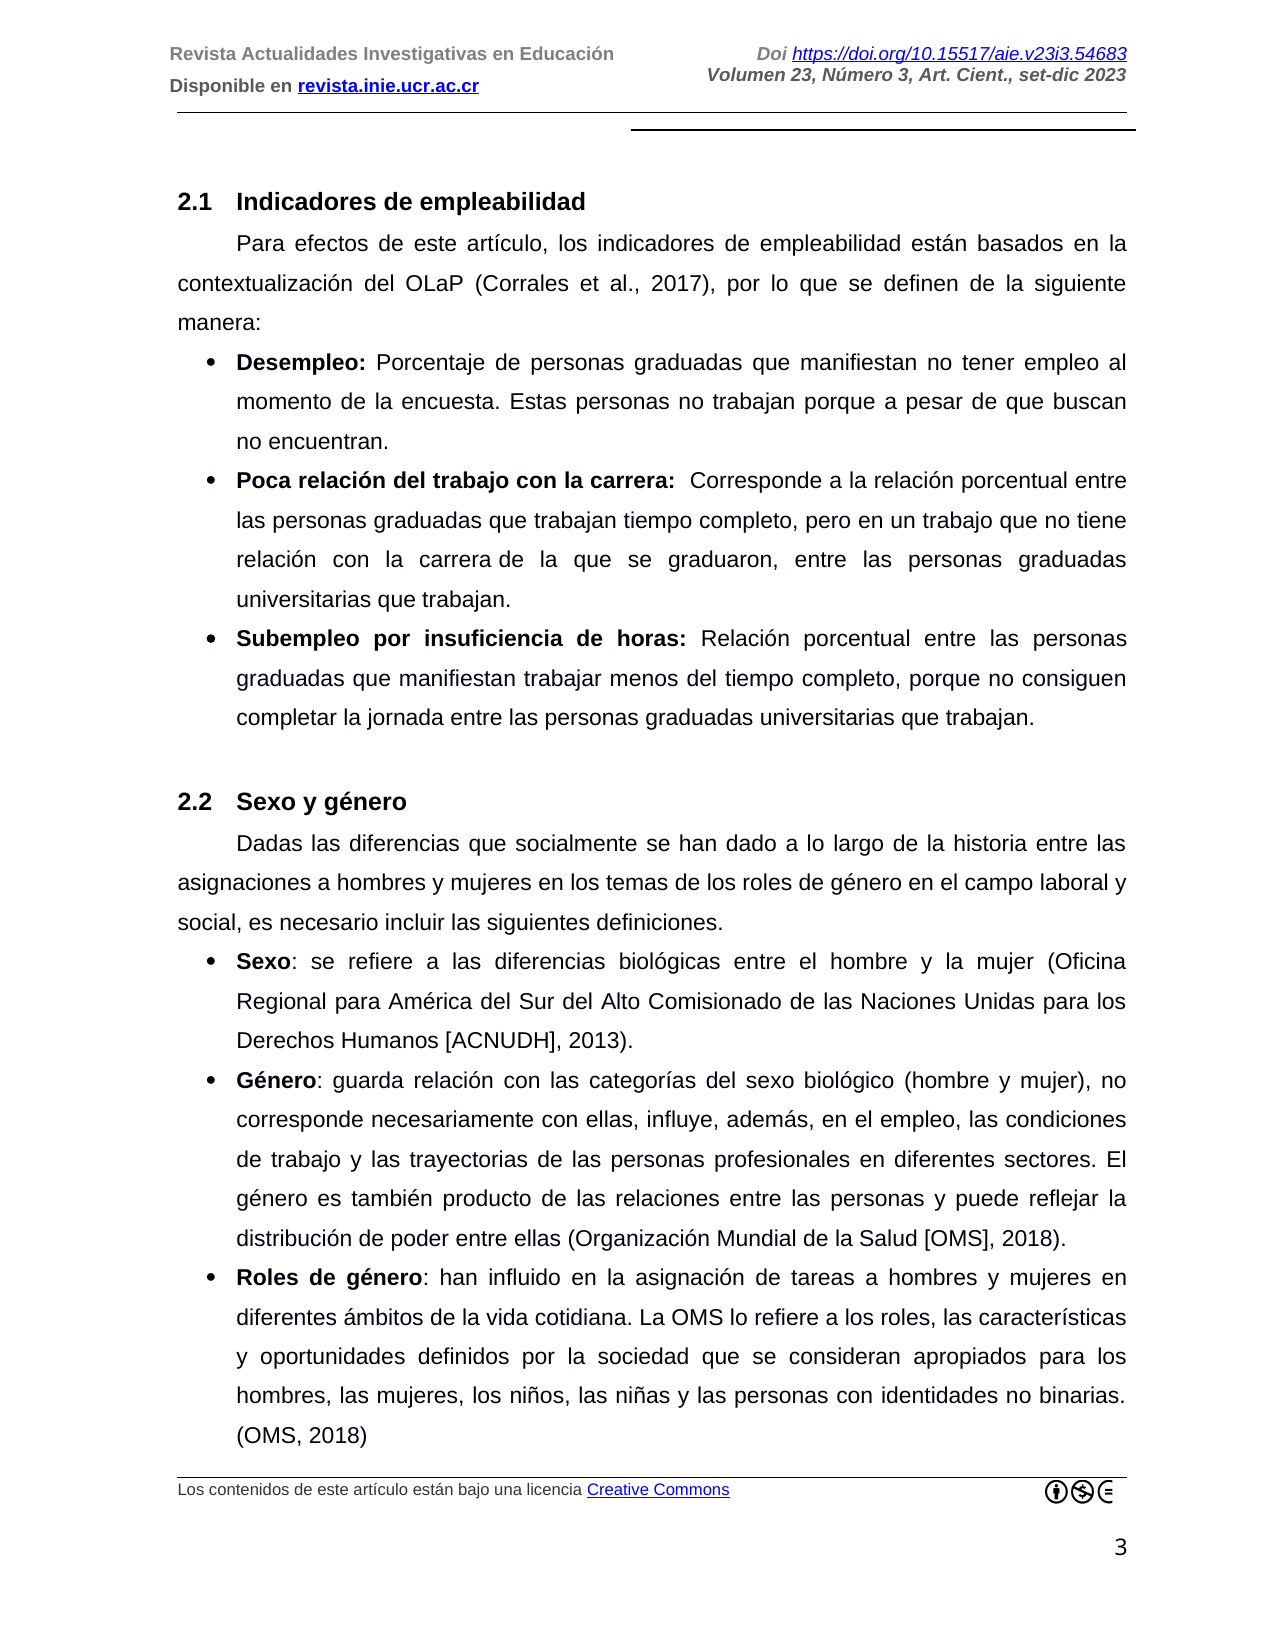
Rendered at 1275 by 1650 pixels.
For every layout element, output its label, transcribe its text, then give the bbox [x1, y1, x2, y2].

text Para efectos de este artículo, los indicadores de empleabilidad están basados en la contextualización del OLaP (Corrales et al., 2017), por lo que se definen de la siguiente manera: [177, 230, 1127, 336]
list Poca relación del trabajo con la carrera: Corresponde a la relación porcentual entre las personas graduadas que trabajan tiempo completo, pero en un trabajo que no tiene relación con la carrera de la que se graduaron, entre las personas graduadas universitarias que trabajan. [207, 467, 1127, 612]
text 2.1 Indicadores de empleabilidad [177, 187, 1127, 216]
text Dadas las diferencias que socialmente se han dado a lo largo de la historia entre las asignaciones a hombres y mujeres en los temas de los roles de género en el campo laboral y social, es necesario incluir las siguientes definiciones. [177, 830, 1127, 935]
list Subempleo por insuficiencia de horas: Relación porcentual entre las personas graduadas que manifiestan trabajar menos del tiempo completo, porque no consiguen completar la jornada entre las personas graduadas universitarias que trabajan. [207, 625, 1127, 730]
list Roles de género: han influido en la asignación de tareas a hombres y mujeres en diferentes ámbitos de la vida cotidiana. La OMS lo refiere a los roles, las características y oportunidades definidos por la sociedad que se consideran apropiados para los hombres, las mujeres, los niños, las niñas y las personas con identidades no binarias. (OMS, 2018) [207, 1264, 1127, 1448]
picture [1045, 1480, 1113, 1505]
list Sexo: se refiere a las diferencias biológicas entre el hombre y la mujer (Oficina Regional para América del Sur del Alto Comisionado de las Naciones Unidas para los Derechos Humanos [ACNUDH], 2013). [207, 948, 1127, 1053]
list Desempleo: Porcentaje de personas graduadas que manifiestan no tener empleo al momento de la encuesta. Estas personas no trabajan porque a pesar de que buscan no encuentran. [207, 349, 1127, 454]
list Género: guarda relación con las categorías del sexo biológico (hombre y mujer), no corresponde necesariamente con ellas, influye, además, en el empleo, las condiciones de trabajo y las trayectorias de las personas profesionales en diferentes sectores. El género es también producto de las relaciones entre las personas y puede reflejar la distribución de poder entre ellas (Organización Mundial de la Salud [OMS], 2018). [207, 1067, 1127, 1251]
text 2.2 Sexo y género [177, 787, 1127, 815]
